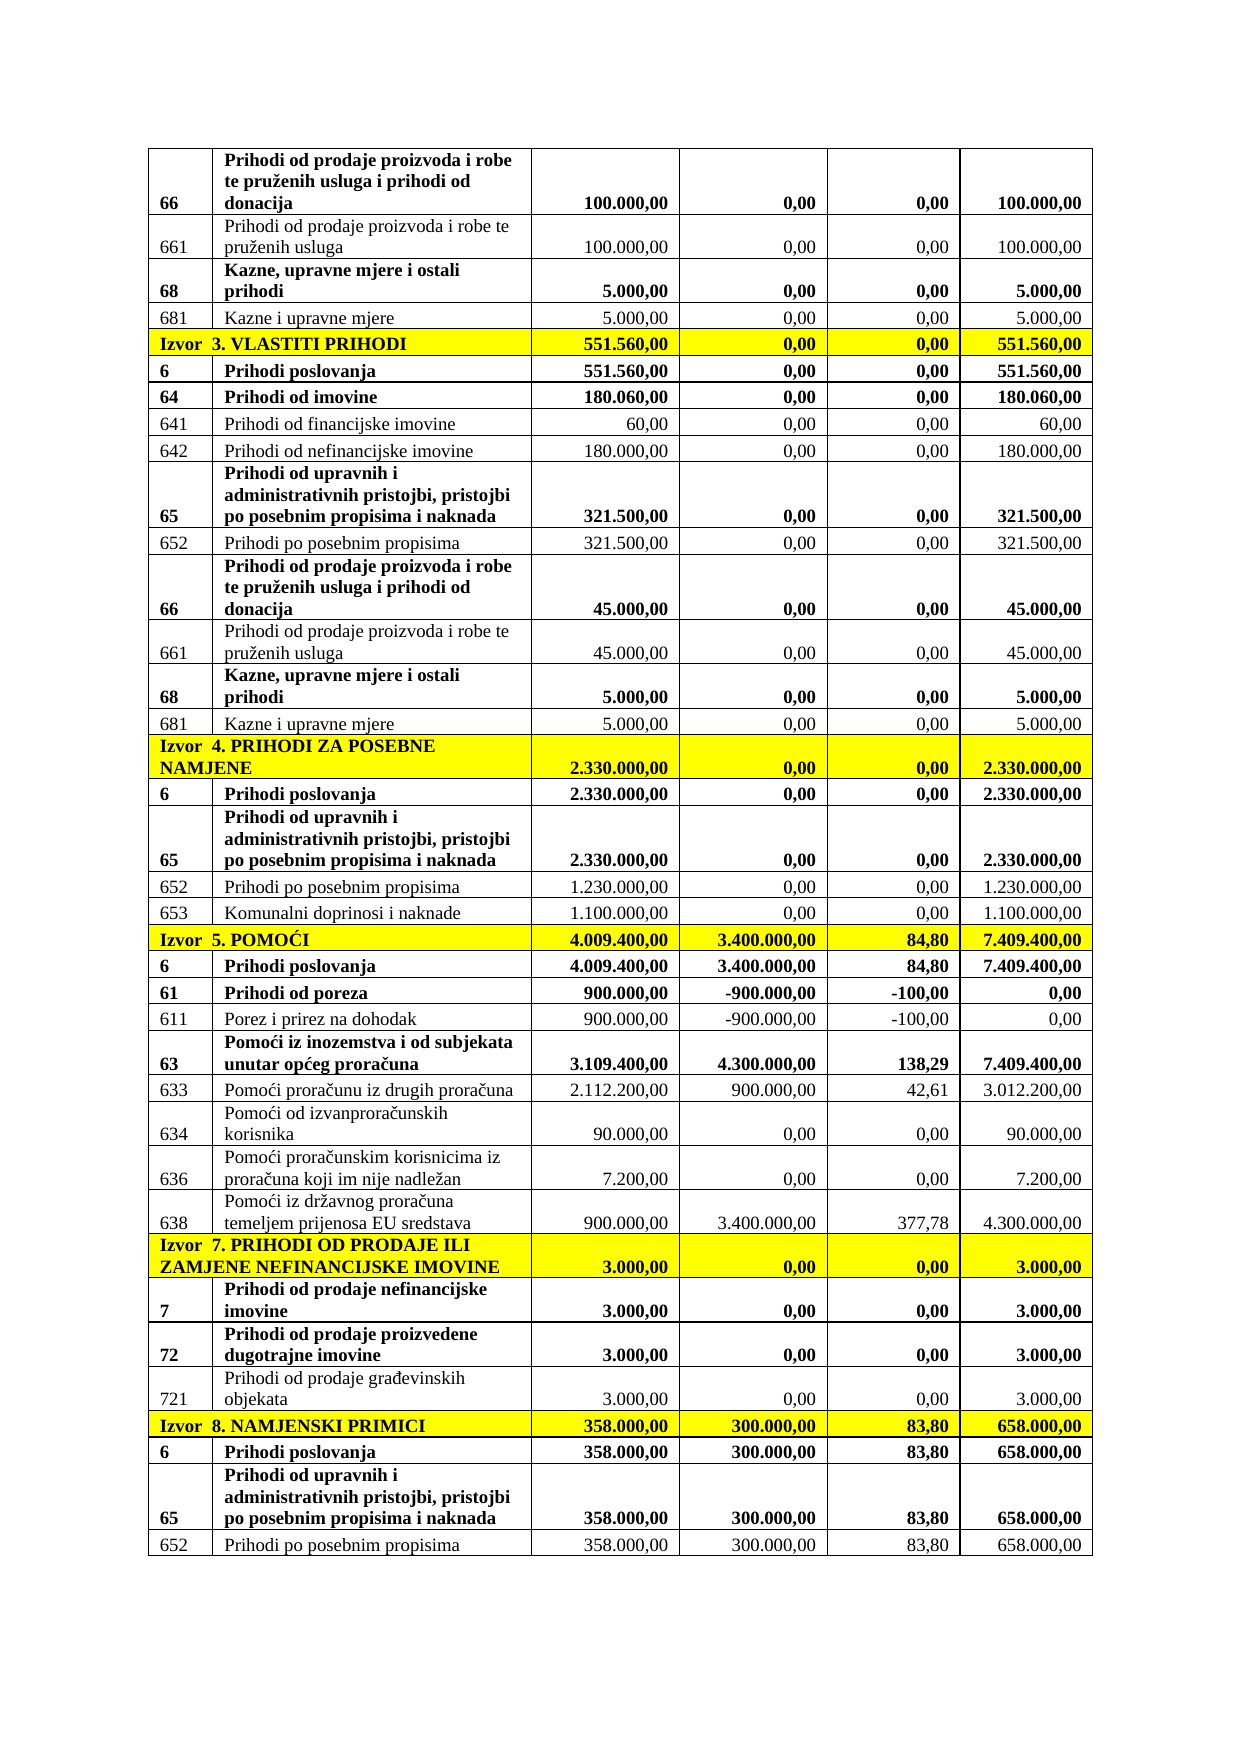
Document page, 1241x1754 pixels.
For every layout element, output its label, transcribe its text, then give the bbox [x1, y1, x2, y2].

table_cell 6 [149, 356, 212, 381]
table_cell 0,00 [828, 356, 959, 381]
table_cell 0,00 [828, 528, 959, 553]
table_cell Prihodi od prodaje proizvoda i robe te pruženih usluga [213, 215, 531, 258]
table_cell Prihodi poslovanja [213, 1438, 531, 1463]
table_cell Prihodi od upravnih i administrativnih pristojbi, pristojbi po posebnim propisima i naknada [213, 806, 531, 871]
table_cell 42,61 [828, 1075, 959, 1101]
table_cell 5.000,00 [532, 664, 679, 707]
table_cell 100.000,00 [961, 149, 1092, 213]
table_cell 3.000,00 [961, 1323, 1092, 1366]
table_cell Prihodi od poreza [213, 978, 531, 1003]
table_cell 0,00 [680, 1367, 827, 1410]
table_cell 900.000,00 [532, 978, 679, 1003]
table_cell 358.000,00 [532, 1530, 679, 1555]
table_cell 321.500,00 [532, 528, 679, 553]
table_cell 300.000,00 [680, 1411, 827, 1436]
table_cell 3.012.200,00 [961, 1075, 1092, 1101]
table_cell -900.000,00 [680, 1004, 827, 1030]
table_cell 66 [149, 555, 212, 619]
table_cell 0,00 [680, 303, 827, 328]
table_cell 0,00 [828, 1367, 959, 1410]
table_cell 83,80 [828, 1438, 959, 1463]
table_cell 2.330.000,00 [532, 779, 679, 805]
table_cell 64 [149, 383, 212, 408]
table_cell Prihodi od upravnih i administrativnih pristojbi, pristojbi po posebnim propisima i naknada [213, 1464, 531, 1529]
table_cell 551.560,00 [961, 329, 1092, 355]
table_cell 0,00 [680, 1278, 827, 1321]
table_cell Kazne, upravne mjere i ostali prihodi [213, 664, 531, 707]
table_cell Prihodi od prodaje proizvedene dugotrajne imovine [213, 1323, 531, 1366]
table_cell 0,00 [680, 872, 827, 897]
table_cell 180.000,00 [961, 436, 1092, 461]
table_cell 65 [149, 462, 212, 527]
table_cell 72 [149, 1323, 212, 1366]
table_cell Kazne, upravne mjere i ostali prihodi [213, 259, 531, 302]
table_cell Izvor 7. PRIHODI OD PRODAJE ILI ZAMJENE NEFINANCIJSKE IMOVINE [149, 1234, 531, 1277]
table_cell 138,29 [828, 1031, 959, 1074]
table_cell 63 [149, 1031, 212, 1074]
table_cell 84,80 [828, 951, 959, 977]
table_cell 5.000,00 [961, 259, 1092, 302]
table_cell 633 [149, 1075, 212, 1101]
table_cell 2.330.000,00 [532, 806, 679, 871]
table_cell Kazne i upravne mjere [213, 303, 531, 328]
table_cell 60,00 [532, 409, 679, 434]
table_cell Izvor 4. PRIHODI ZA POSEBNE NAMJENE [149, 735, 531, 778]
table_cell 0,00 [828, 149, 959, 213]
table_cell 634 [149, 1102, 212, 1145]
table_cell 2.330.000,00 [961, 779, 1092, 805]
table_cell 3.000,00 [532, 1234, 679, 1277]
table_cell 721 [149, 1367, 212, 1410]
table_cell 900.000,00 [532, 1004, 679, 1030]
table_cell 6 [149, 779, 212, 805]
table_cell 61 [149, 978, 212, 1003]
table_cell 6 [149, 1438, 212, 1463]
table_cell 0,00 [828, 259, 959, 302]
table_cell 3.000,00 [961, 1234, 1092, 1277]
table_cell 0,00 [828, 1102, 959, 1145]
table_cell 0,00 [680, 383, 827, 408]
table_cell 0,00 [680, 806, 827, 871]
table_cell 0,00 [828, 383, 959, 408]
table_cell 0,00 [828, 898, 959, 924]
table_cell 0,00 [680, 664, 827, 707]
table_cell 4.009.400,00 [532, 951, 679, 977]
table_cell 638 [149, 1190, 212, 1233]
table_cell 0,00 [680, 1323, 827, 1366]
table_cell 7.200,00 [532, 1146, 679, 1189]
table_cell 681 [149, 709, 212, 734]
table_cell 0,00 [828, 620, 959, 663]
table_cell 65 [149, 806, 212, 871]
table_cell 0,00 [680, 709, 827, 734]
table_cell 60,00 [961, 409, 1092, 434]
table_cell 300.000,00 [680, 1530, 827, 1555]
table_cell Prihodi po posebnim propisima [213, 528, 531, 553]
table_cell Porez i prirez na dohodak [213, 1004, 531, 1030]
table_cell 180.060,00 [532, 383, 679, 408]
table_cell 321.500,00 [961, 462, 1092, 527]
table_cell 0,00 [828, 1234, 959, 1277]
table_cell Prihodi poslovanja [213, 951, 531, 977]
table_cell 658.000,00 [961, 1411, 1092, 1436]
table_cell 90.000,00 [532, 1102, 679, 1145]
table_cell 0,00 [828, 436, 959, 461]
table_cell 5.000,00 [961, 709, 1092, 734]
table_cell 68 [149, 259, 212, 302]
table_cell 0,00 [680, 620, 827, 663]
table_cell 68 [149, 664, 212, 707]
table_cell Izvor 3. VLASTITI PRIHODI [149, 329, 531, 355]
table_cell 321.500,00 [961, 528, 1092, 553]
table_cell 1.100.000,00 [961, 898, 1092, 924]
table_cell -100,00 [828, 1004, 959, 1030]
table_cell 0,00 [680, 259, 827, 302]
table_cell 358.000,00 [532, 1464, 679, 1529]
table_cell 180.060,00 [961, 383, 1092, 408]
table_cell 100.000,00 [961, 215, 1092, 258]
table_cell 4.300.000,00 [961, 1190, 1092, 1233]
table_cell 653 [149, 898, 212, 924]
table_cell Komunalni doprinosi i naknade [213, 898, 531, 924]
table_cell Pomoći od izvanproračunskih korisnika [213, 1102, 531, 1145]
table_cell Prihodi od upravnih i administrativnih pristojbi, pristojbi po posebnim propisima i naknada [213, 462, 531, 527]
table_cell 900.000,00 [680, 1075, 827, 1101]
table_cell 0,00 [828, 1278, 959, 1321]
table_cell 0,00 [680, 555, 827, 619]
table_cell 377,78 [828, 1190, 959, 1233]
table_cell 658.000,00 [961, 1530, 1092, 1555]
table_cell 65 [149, 1464, 212, 1529]
table_cell 5.000,00 [961, 303, 1092, 328]
table_cell 321.500,00 [532, 462, 679, 527]
table_cell Prihodi poslovanja [213, 779, 531, 805]
table_cell 641 [149, 409, 212, 434]
table_cell 300.000,00 [680, 1464, 827, 1529]
table_cell 0,00 [828, 872, 959, 897]
table_cell -100,00 [828, 978, 959, 1003]
table_cell Prihodi po posebnim propisima [213, 1530, 531, 1555]
table_cell 0,00 [961, 978, 1092, 1003]
table_cell 0,00 [961, 1004, 1092, 1030]
table_cell Prihodi od financijske imovine [213, 409, 531, 434]
table_cell 3.000,00 [532, 1278, 679, 1321]
table_cell Izvor 8. NAMJENSKI PRIMICI [149, 1411, 531, 1436]
table_cell 0,00 [828, 329, 959, 355]
table_cell 0,00 [680, 528, 827, 553]
table_cell 652 [149, 528, 212, 553]
table_cell 658.000,00 [961, 1464, 1092, 1529]
table_cell 900.000,00 [532, 1190, 679, 1233]
table_cell 652 [149, 872, 212, 897]
table_cell 7.409.400,00 [961, 951, 1092, 977]
table_cell 658.000,00 [961, 1438, 1092, 1463]
table_cell -900.000,00 [680, 978, 827, 1003]
table_cell 0,00 [828, 303, 959, 328]
table_cell 0,00 [680, 462, 827, 527]
table_cell Pomoći proračunskim korisnicima iz proračuna koji im nije nadležan [213, 1146, 531, 1189]
table_cell 5.000,00 [532, 303, 679, 328]
table_cell 66 [149, 149, 212, 213]
table_cell 0,00 [680, 436, 827, 461]
table_cell 0,00 [680, 779, 827, 805]
table_cell 2.330.000,00 [961, 806, 1092, 871]
table_cell 45.000,00 [961, 555, 1092, 619]
table_cell 45.000,00 [532, 620, 679, 663]
table_cell 83,80 [828, 1530, 959, 1555]
table_cell 5.000,00 [532, 259, 679, 302]
table_cell 3.000,00 [532, 1367, 679, 1410]
table_cell 0,00 [828, 555, 959, 619]
table_cell 0,00 [680, 215, 827, 258]
table_cell 300.000,00 [680, 1438, 827, 1463]
table_cell 652 [149, 1530, 212, 1555]
table_cell 1.100.000,00 [532, 898, 679, 924]
table_cell 0,00 [828, 664, 959, 707]
table_cell Prihodi od prodaje građevinskih objekata [213, 1367, 531, 1410]
table_cell 7 [149, 1278, 212, 1321]
table_cell 83,80 [828, 1464, 959, 1529]
table_cell 0,00 [828, 215, 959, 258]
table_cell 636 [149, 1146, 212, 1189]
table_cell 4.009.400,00 [532, 925, 679, 950]
table_cell 100.000,00 [532, 149, 679, 213]
table_cell 0,00 [680, 409, 827, 434]
table_cell Prihodi poslovanja [213, 356, 531, 381]
table_cell 2.112.200,00 [532, 1075, 679, 1101]
table_cell 358.000,00 [532, 1411, 679, 1436]
table_cell Pomoći iz državnog proračuna temeljem prijenosa EU sredstava [213, 1190, 531, 1233]
table_cell 0,00 [828, 1323, 959, 1366]
table_cell 3.400.000,00 [680, 1190, 827, 1233]
table_cell 0,00 [680, 329, 827, 355]
table_cell 0,00 [680, 898, 827, 924]
table_cell 7.409.400,00 [961, 925, 1092, 950]
table_cell 2.330.000,00 [532, 735, 679, 778]
table_cell 180.000,00 [532, 436, 679, 461]
table_cell 3.109.400,00 [532, 1031, 679, 1074]
table_cell 642 [149, 436, 212, 461]
table_cell Izvor 5. POMOĆI [149, 925, 531, 950]
table_cell 0,00 [680, 1146, 827, 1189]
table_cell 551.560,00 [961, 356, 1092, 381]
table_cell 3.400.000,00 [680, 951, 827, 977]
table_cell Prihodi od prodaje proizvoda i robe te pruženih usluga i prihodi od donacija [213, 149, 531, 213]
table_cell 0,00 [828, 735, 959, 778]
table_cell Prihodi od nefinancijske imovine [213, 436, 531, 461]
table_cell 0,00 [680, 1234, 827, 1277]
table_cell 551.560,00 [532, 329, 679, 355]
table_cell Prihodi po posebnim propisima [213, 872, 531, 897]
table_cell 3.000,00 [961, 1278, 1092, 1321]
table_cell 3.000,00 [961, 1367, 1092, 1410]
table_cell 5.000,00 [961, 664, 1092, 707]
table_cell 661 [149, 620, 212, 663]
table_cell 0,00 [680, 149, 827, 213]
table_cell Prihodi od prodaje proizvoda i robe te pruženih usluga [213, 620, 531, 663]
table_cell 7.409.400,00 [961, 1031, 1092, 1074]
table_cell 0,00 [680, 1102, 827, 1145]
table_cell 1.230.000,00 [532, 872, 679, 897]
table_cell 611 [149, 1004, 212, 1030]
table_cell 6 [149, 951, 212, 977]
table_cell 45.000,00 [532, 555, 679, 619]
table_cell 45.000,00 [961, 620, 1092, 663]
table_cell 0,00 [680, 735, 827, 778]
table_cell 0,00 [828, 409, 959, 434]
table_cell Prihodi od prodaje proizvoda i robe te pruženih usluga i prihodi od donacija [213, 555, 531, 619]
table_cell Pomoći iz inozemstva i od subjekata unutar općeg proračuna [213, 1031, 531, 1074]
table_cell 83,80 [828, 1411, 959, 1436]
table_cell 3.400.000,00 [680, 925, 827, 950]
table_cell 0,00 [680, 356, 827, 381]
table_cell 84,80 [828, 925, 959, 950]
table_cell 0,00 [828, 779, 959, 805]
table_cell 0,00 [828, 462, 959, 527]
table_cell 681 [149, 303, 212, 328]
table_cell 0,00 [828, 709, 959, 734]
table_cell 551.560,00 [532, 356, 679, 381]
table_cell 0,00 [828, 806, 959, 871]
table_cell Prihodi od prodaje nefinancijske imovine [213, 1278, 531, 1321]
table_cell 2.330.000,00 [961, 735, 1092, 778]
table_cell Prihodi od imovine [213, 383, 531, 408]
table_cell 661 [149, 215, 212, 258]
table_cell 0,00 [828, 1146, 959, 1189]
table_cell 90.000,00 [961, 1102, 1092, 1145]
table_cell 100.000,00 [532, 215, 679, 258]
table_cell 1.230.000,00 [961, 872, 1092, 897]
table_cell Pomoći proračunu iz drugih proračuna [213, 1075, 531, 1101]
table_cell 358.000,00 [532, 1438, 679, 1463]
table_cell 5.000,00 [532, 709, 679, 734]
table_cell 3.000,00 [532, 1323, 679, 1366]
table_cell Kazne i upravne mjere [213, 709, 531, 734]
table_cell 7.200,00 [961, 1146, 1092, 1189]
table_cell 4.300.000,00 [680, 1031, 827, 1074]
